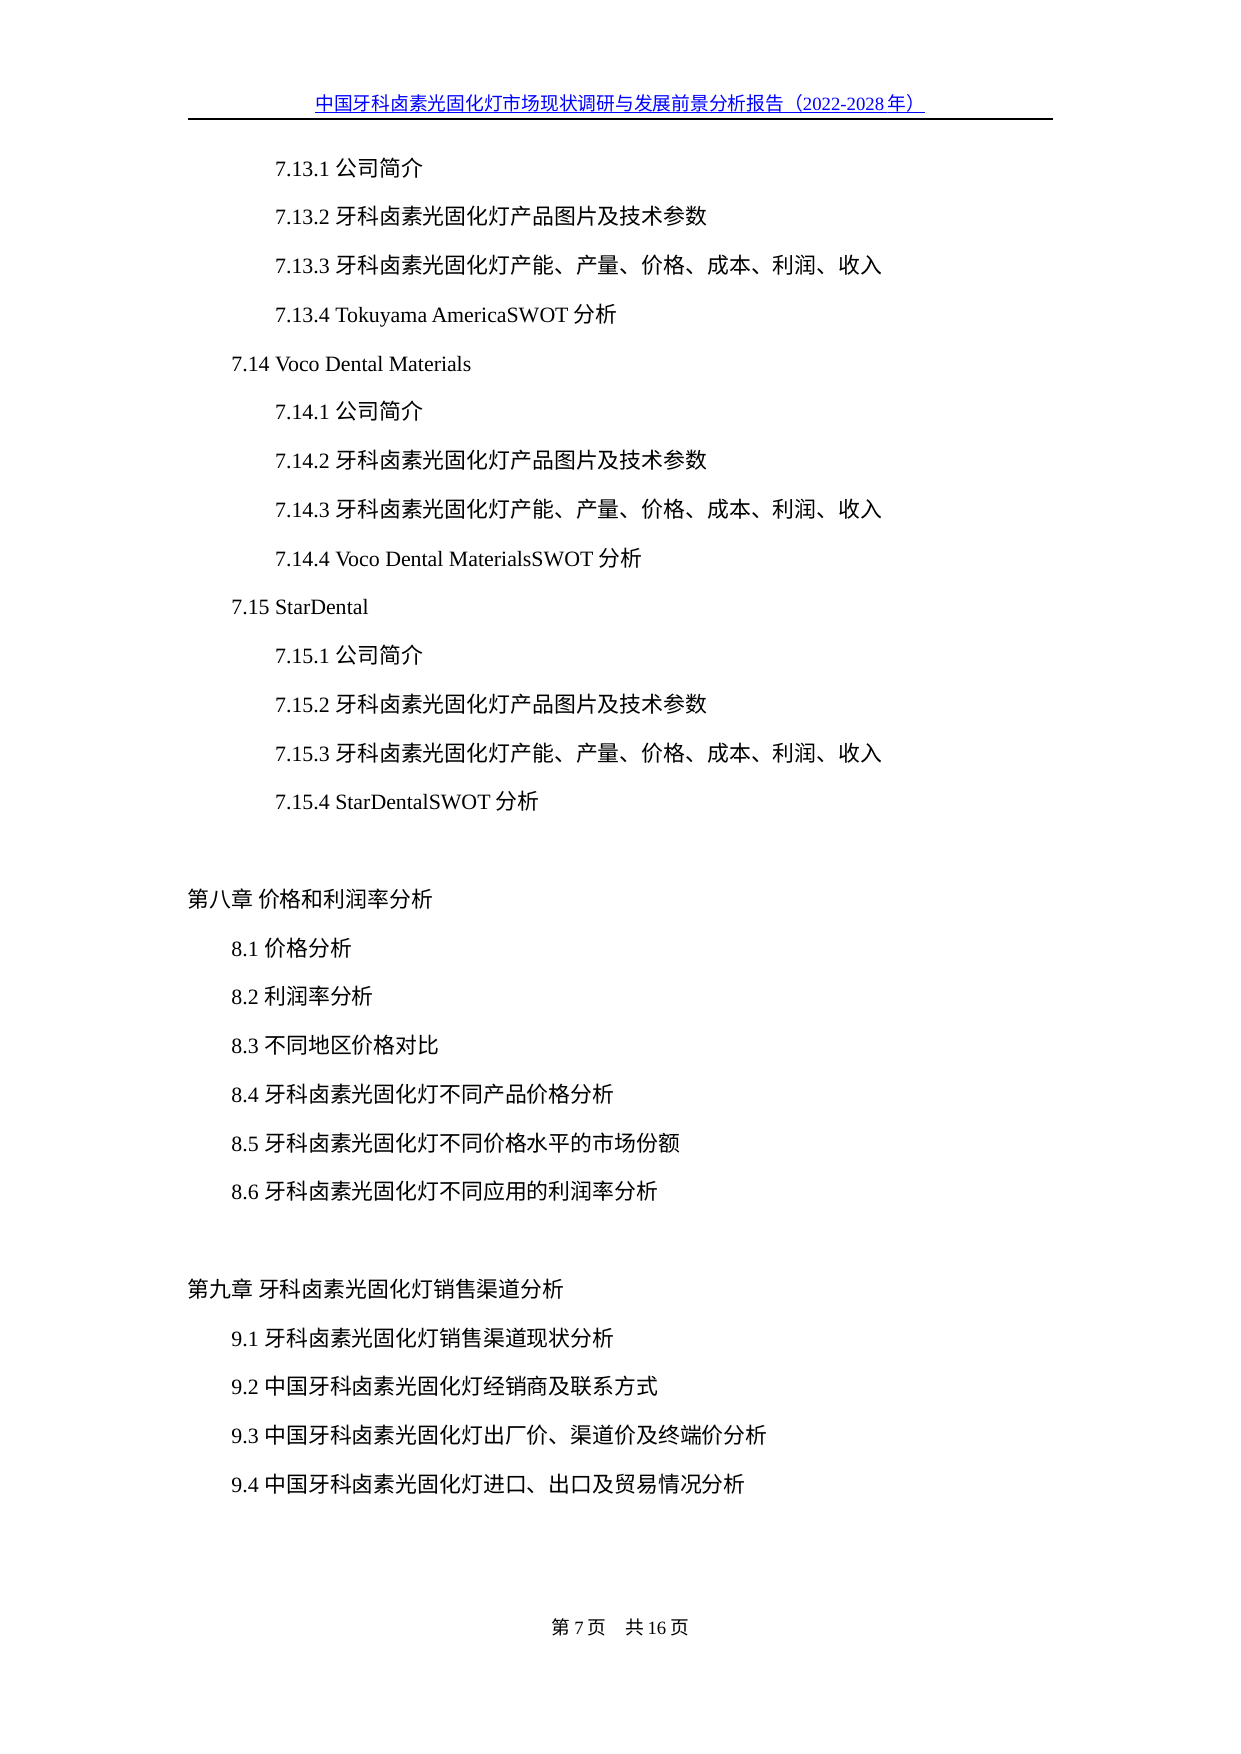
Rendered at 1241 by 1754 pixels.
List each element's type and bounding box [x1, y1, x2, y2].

text [187, 150, 1053, 1499]
